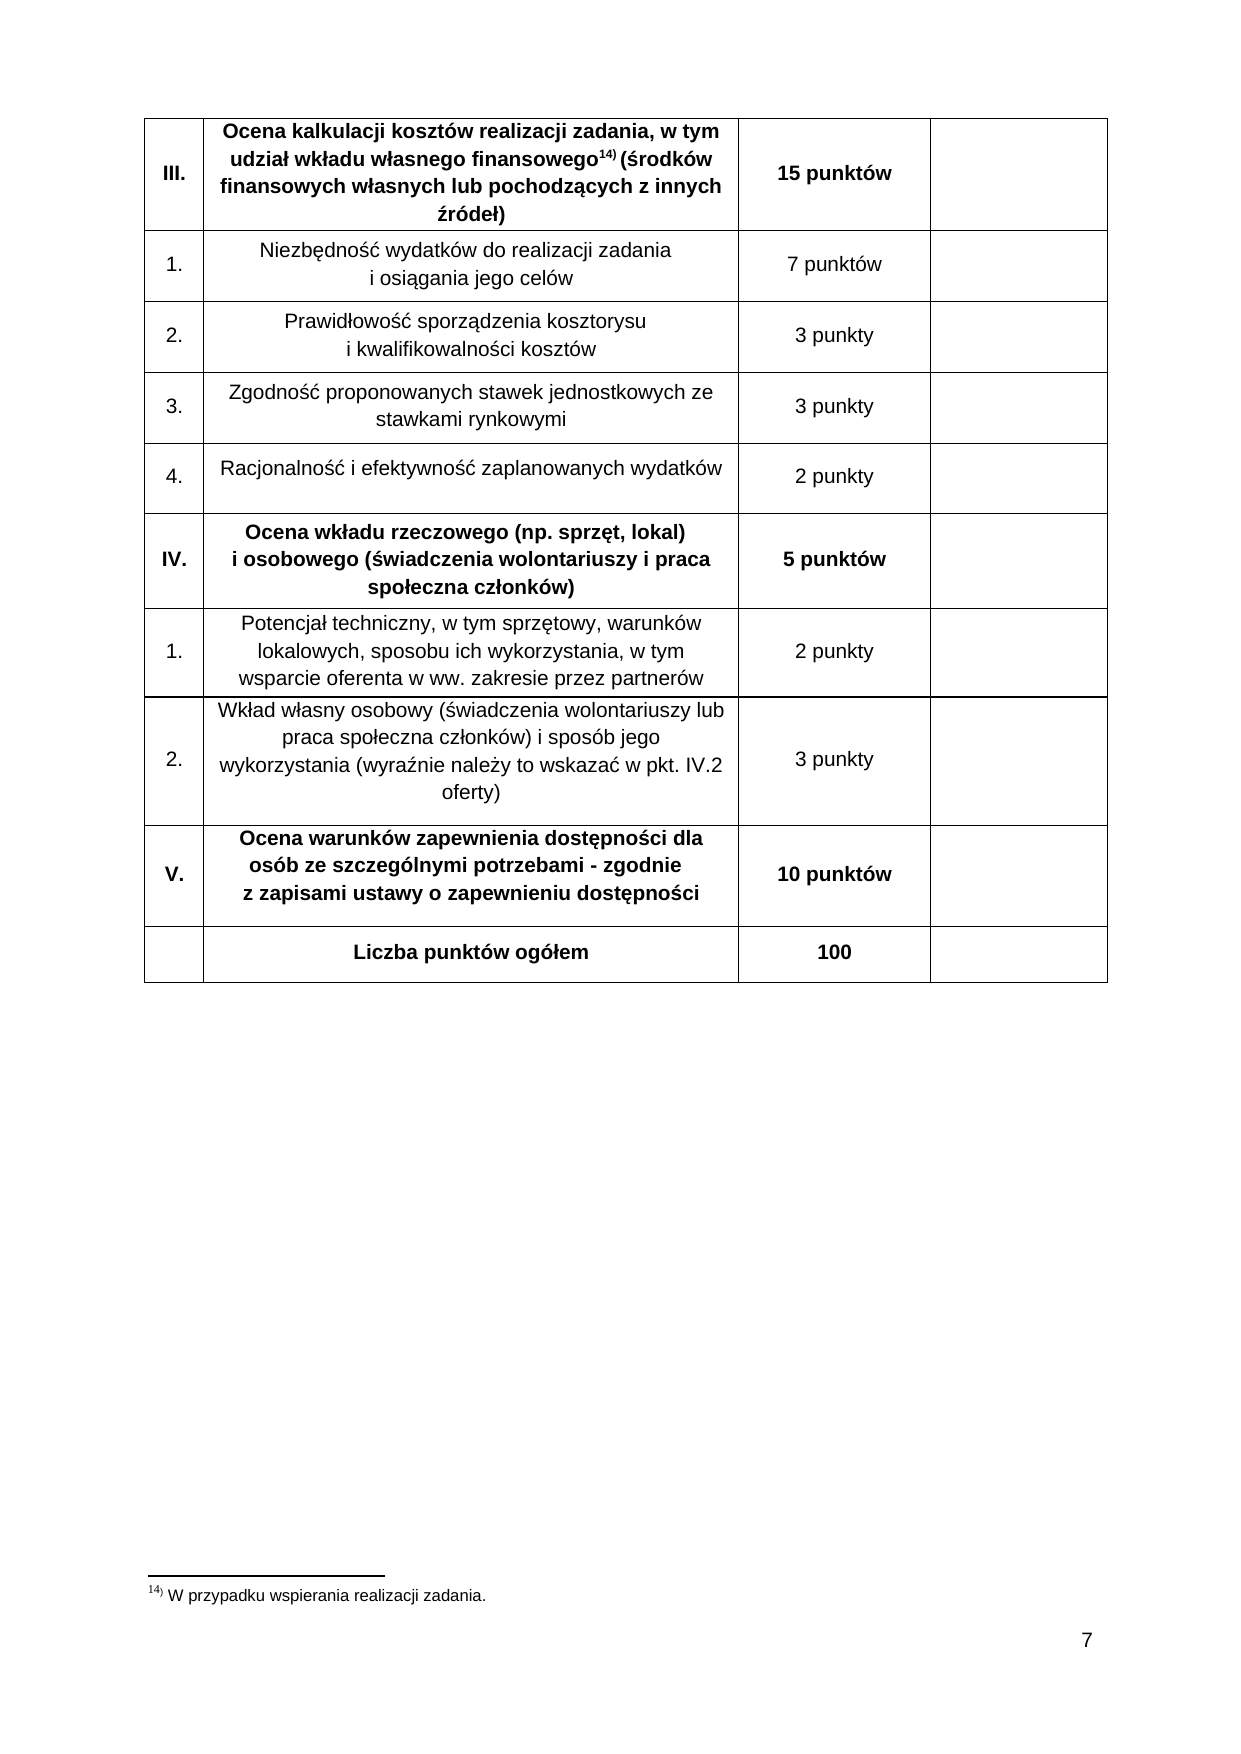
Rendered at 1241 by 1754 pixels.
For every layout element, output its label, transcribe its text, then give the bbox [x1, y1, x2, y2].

table_cell 1. [145, 231, 203, 301]
table_cell [931, 444, 1107, 513]
table_header 15 punktów [739, 119, 930, 230]
table_cell IV. [145, 514, 203, 608]
table_cell 3 punkty [739, 302, 930, 372]
table_cell Niezbędność wydatków do realizacji zadania i osiągania jego celów [204, 231, 738, 301]
table_header III. [145, 119, 203, 230]
table_cell [931, 609, 1107, 696]
table_cell Zgodność proponowanych stawek jednostkowych ze stawkami rynkowymi [204, 373, 738, 442]
table_cell 7 punktów [739, 231, 930, 301]
table_cell Prawidłowość sporządzenia kosztorysu i kwalifikowalności kosztów [204, 302, 738, 372]
table_cell Liczba punktów ogółem [204, 927, 738, 982]
table_cell 3. [145, 373, 203, 442]
table_cell Ocena warunków zapewnienia dostępności dla osób ze szczególnymi potrzebami - zgodnie z zapisami ustawy o zapewnieniu dostępności [204, 826, 738, 926]
table_cell 3 punkty [739, 698, 930, 825]
table_cell 10 punktów [739, 826, 930, 926]
table_cell 5 punktów [739, 514, 930, 608]
table_cell Ocena wkładu rzeczowego (np. sprzęt, lokal) i osobowego (świadczenia wolontariuszy i praca społeczna członków) [204, 514, 738, 608]
table_cell Racjonalność i efektywność zaplanowanych wydatków [204, 444, 738, 513]
table_cell 2. [145, 302, 203, 372]
table_header Ocena kalkulacji kosztów realizacji zadania, w tym udział wkładu własnego finansowego) (środków finansowych własnych lub pochodzących z innych źródeł) [204, 119, 738, 230]
table_header [931, 119, 1107, 230]
table_cell 1. [145, 609, 203, 696]
table_cell [931, 698, 1107, 825]
table_cell 3 punkty [739, 373, 930, 442]
table_cell 100 [739, 927, 930, 982]
table_cell 2 punkty [739, 609, 930, 696]
table_cell 4. [145, 444, 203, 513]
table_cell [931, 373, 1107, 442]
table_cell [931, 927, 1107, 982]
table_cell Potencjał techniczny, w tym sprzętowy, warunków lokalowych, sposobu ich wykorzystania, w tym wsparcie oferenta w ww. zakresie przez partnerów [204, 609, 738, 696]
table_cell [931, 826, 1107, 926]
table_cell 2. [145, 698, 203, 825]
table_cell [931, 514, 1107, 608]
table_cell [931, 231, 1107, 301]
table_cell Wkład własny osobowy (świadczenia wolontariuszy lub praca społeczna członków) i sposób jego wykorzystania (wyraźnie należy to wskazać w pkt. IV.2 oferty) [204, 698, 738, 825]
table_cell 2 punkty [739, 444, 930, 513]
table_cell [145, 927, 203, 982]
table_cell [931, 302, 1107, 372]
table_cell V. [145, 826, 203, 926]
